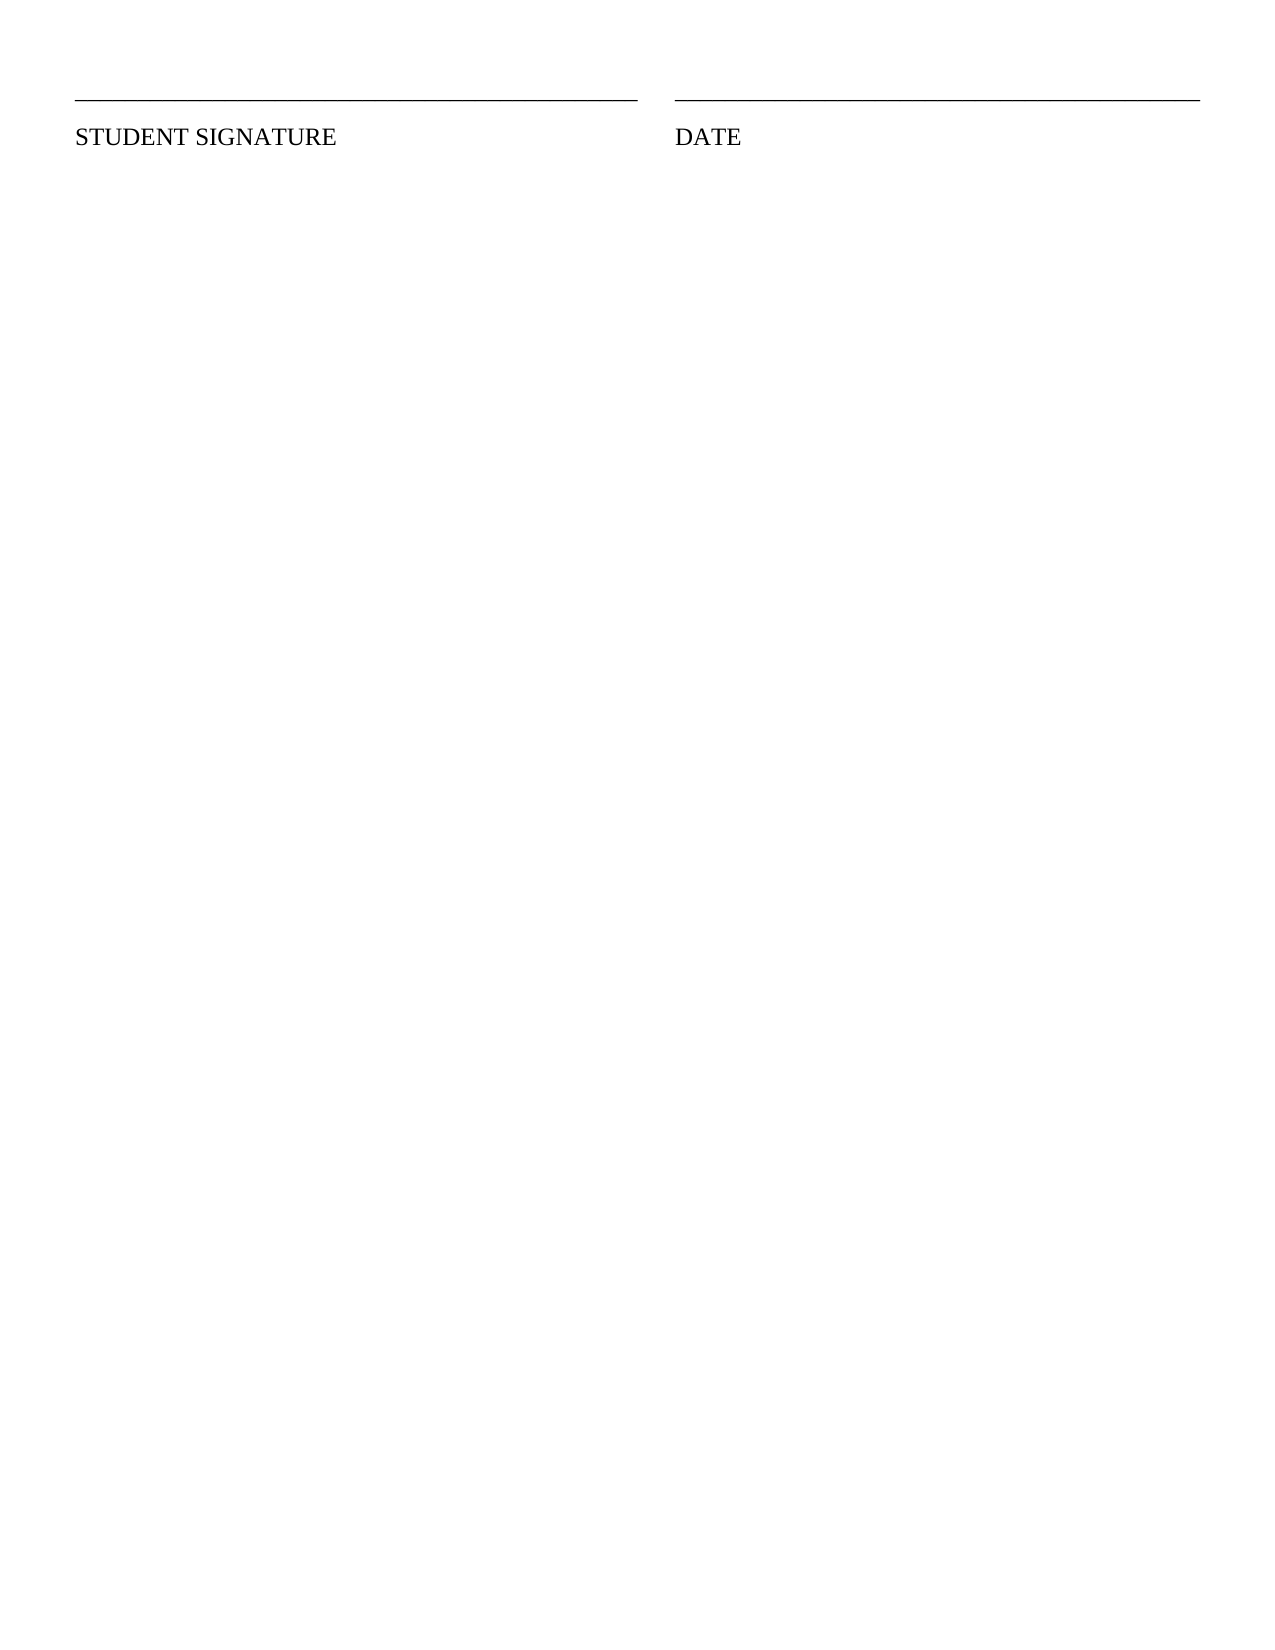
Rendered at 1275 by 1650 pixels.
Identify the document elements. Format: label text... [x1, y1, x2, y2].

text STUDENT SIGNATURE DATE [75, 122, 1200, 151]
text _____________________________________________ __________________________________________ [75, 75, 1200, 104]
